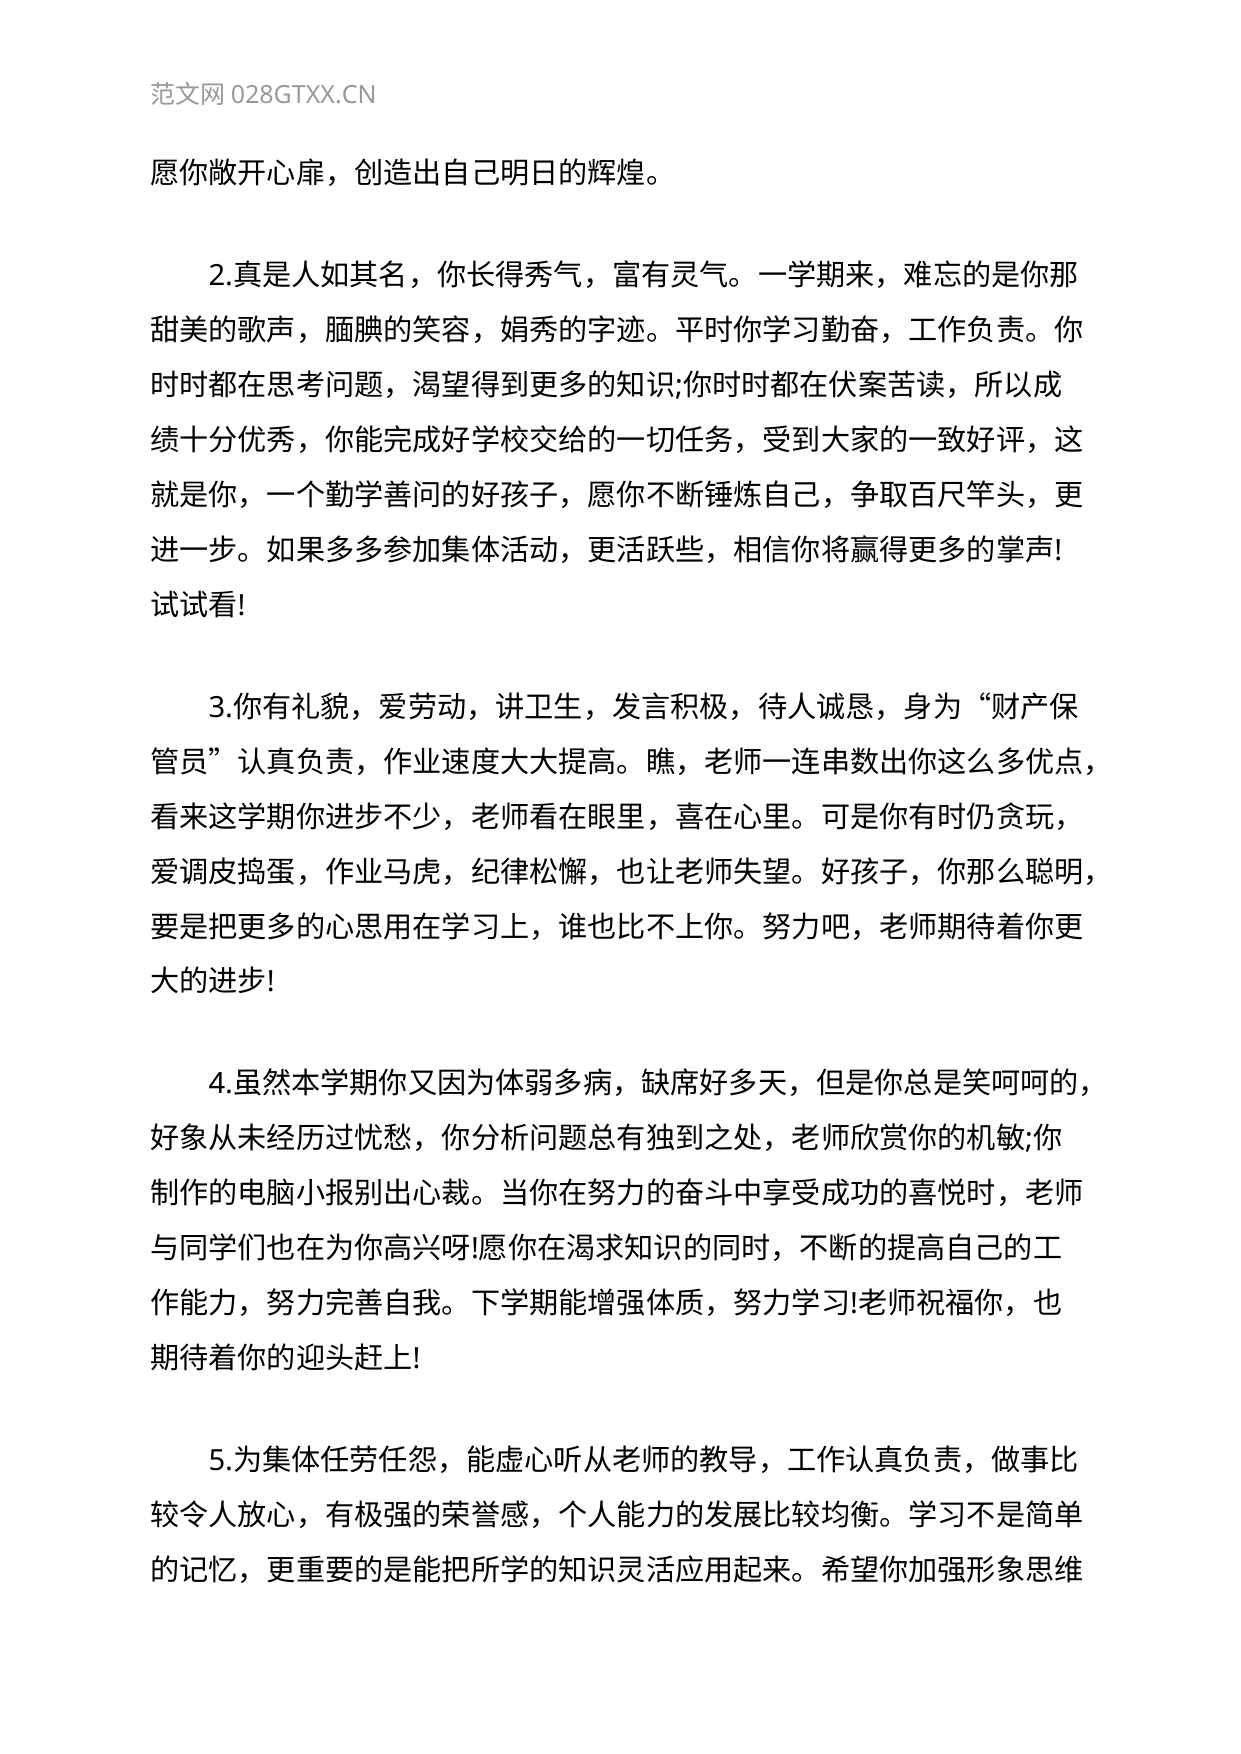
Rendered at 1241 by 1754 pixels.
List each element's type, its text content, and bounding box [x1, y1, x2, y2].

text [150, 150, 1090, 192]
text 2.真是人如其名，你长得秀气，富有灵气。一学期来，难忘的是你那甜美的歌声，腼腆的笑容，娟秀的字迹。平时你学习勤奋，工作负责。你时时都在思考问题，渴望得到更多的知识;你时时都在伏案苦读，所以成绩十分优秀，你能完成好学校交给的一切任务，受到大家的一致好评，这就是你，一个勤学善问的好孩子，愿你不断锤炼自己，争取百尺竿头，更进一步。如果多多参加集体活动，更活跃些，相信你将赢得更多的掌声!试试看! [150, 252, 1090, 624]
text 3.你有礼貌，爱劳动，讲卫生，发言积极，待人诚恳，身为“财产保管员”认真负责，作业速度大大提高。瞧，老师一连串数出你这么多优点，看来这学期你进步不少，老师看在眼里，喜在心里。可是你有时仍贪玩，爱调皮捣蛋，作业马虎，纪律松懈，也让老师失望。好孩子，你那么聪明，要是把更多的心思用在学习上，谁也比不上你。努力吧，老师期待着你更大的进步! [150, 683, 1090, 1000]
text 4.虽然本学期你又因为体弱多病，缺席好多天，但是你总是笑呵呵的，好象从未经历过忧愁，你分析问题总有独到之处，老师欣赏你的机敏;你制作的电脑小报别出心裁。当你在努力的奋斗中享受成功的喜悦时，老师与同学们也在为你高兴呀!愿你在渴求知识的同时，不断的提高自己的工作能力，努力完善自我。下学期能增强体质，努力学习!老师祝福你，也期待着你的迎头赶上! [150, 1060, 1090, 1377]
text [150, 1437, 1090, 1589]
